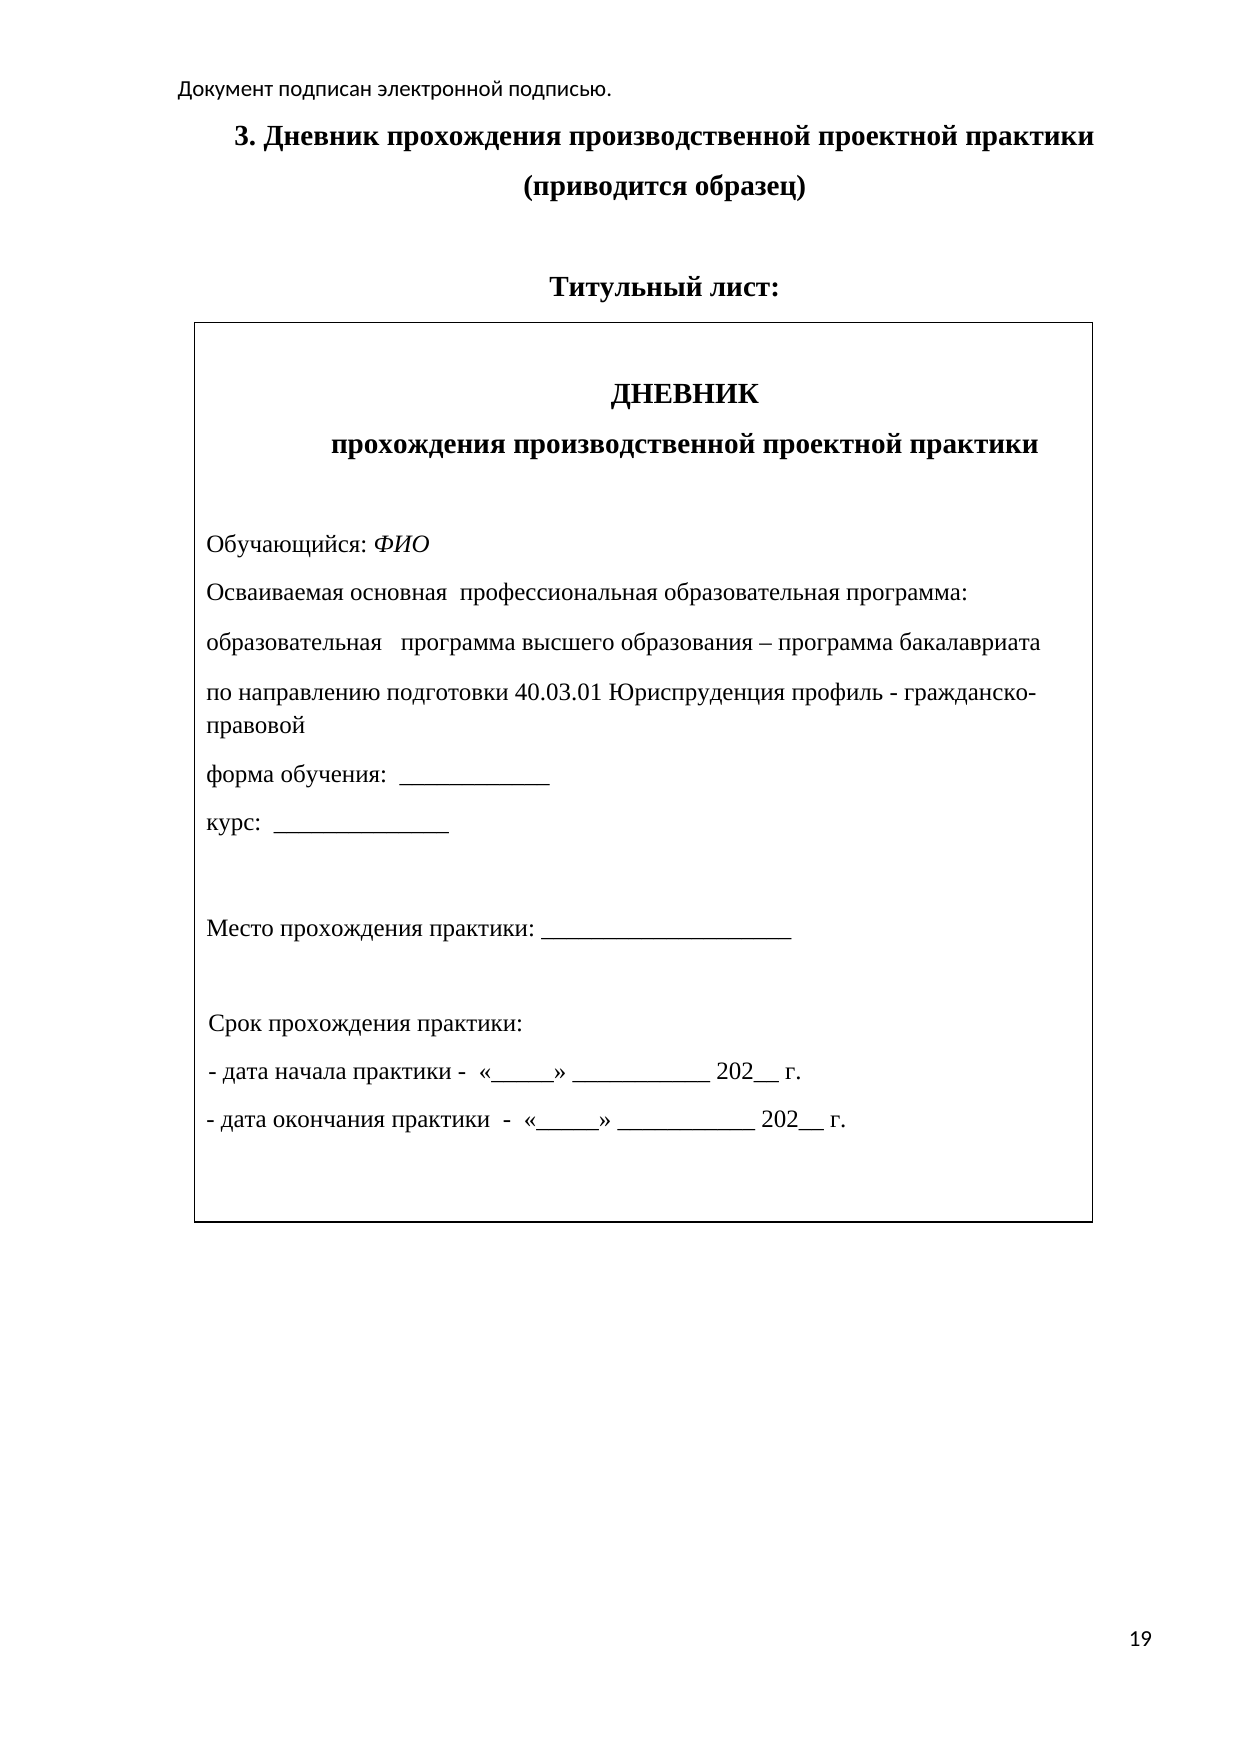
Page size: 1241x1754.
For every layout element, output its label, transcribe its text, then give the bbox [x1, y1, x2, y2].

table_header ДНЕВНИК прохождения производственной проектной практики Обучающийся: ФИО Осваиваемая основная профессиональная образовательная программа: образовательная программа высшего образования – программа бакалавриата по направлению подготовки 40.03.01 Юриспруденция профиль - гражданско-правовой форма обучения: ____________ курс: ______________ Место прохождения практики: ____________________ Срок прохождения практики: - дата начала практики - «_____» ___________ 202__ г. - дата окончания практики - «_____» ___________ 202__ г. [195, 323, 1092, 1221]
text 3. Дневник прохождения производственной проектной практики (приводится образец) [177, 118, 1152, 202]
text Титульный лист: [177, 269, 1152, 303]
